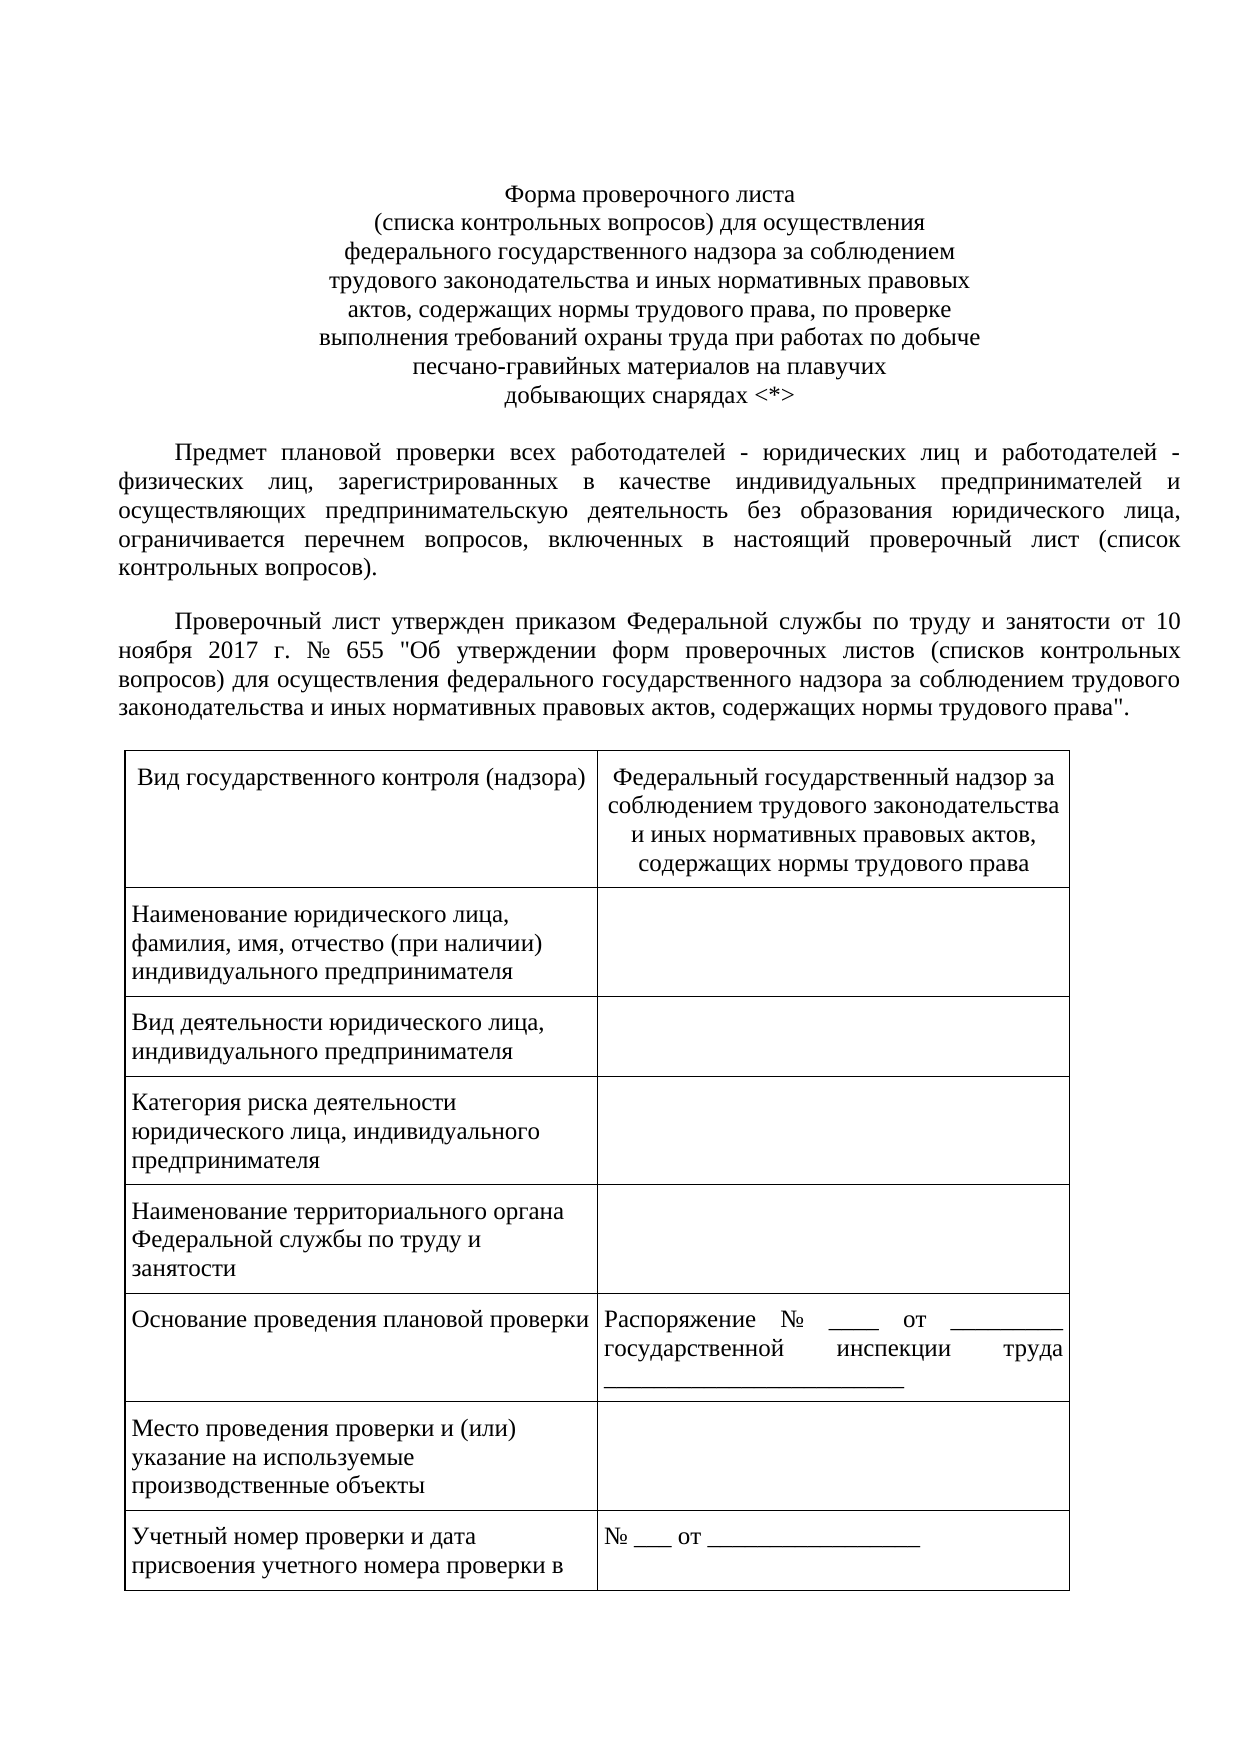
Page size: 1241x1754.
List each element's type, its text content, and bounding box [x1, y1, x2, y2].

table_cell [598, 1077, 1069, 1184]
text трудового законодательства и иных нормативных правовых [118, 265, 1181, 294]
text Форма проверочного листа [118, 179, 1181, 207]
table_cell Распоряжение № ____ от _________ государственной инспекции труда ________________________ [598, 1294, 1069, 1401]
text Предмет плановой проверки всех работодателей - юридических лиц и работодателей - физических лиц, зарегистрированных в качестве индивидуальных предпринимателей и осуществляющих предпринимательскую деятельность без образования юридического лица, ограничивается перечнем вопросов, включенных в настоящий проверочный лист (список контрольных вопросов). [118, 437, 1181, 581]
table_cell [598, 1511, 1069, 1589]
table_cell Место проведения проверки и (или) указание на используемые производственные объекты [126, 1402, 597, 1510]
table_cell Категория риска деятельности юридического лица, индивидуального предпринимателя [126, 1077, 597, 1184]
text федерального государственного надзора за соблюдением [118, 236, 1181, 265]
table_cell Вид деятельности юридического лица, индивидуального предпринимателя [126, 997, 597, 1076]
text актов, содержащих нормы трудового права, по проверке [118, 294, 1181, 322]
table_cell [126, 1511, 597, 1589]
text добывающих снарядах <*> [118, 380, 1181, 409]
table_cell Наименование территориального органа Федеральной службы по труду и занятости [126, 1185, 597, 1293]
text Проверочный лист утвержден приказом Федеральной службы по труду и занятости от 10 ноября 2017 г. № 655 "Об утверждении форм проверочных листов (списков контрольных вопросов) для осуществления федерального государственного надзора за соблюдением трудового законодательства и иных нормативных правовых актов, содержащих нормы трудового права". [118, 606, 1181, 721]
table_cell Наименование юридического лица, фамилия, имя, отчество (при наличии) индивидуального предпринимателя [126, 888, 597, 996]
text (списка контрольных вопросов) для осуществления [118, 207, 1181, 236]
table_header Федеральный государственный надзор за соблюдением трудового законодательства и иных нормативных правовых актов, содержащих нормы трудового права [598, 751, 1069, 887]
table_cell [598, 1185, 1069, 1293]
text выполнения требований охраны труда при работах по добыче [118, 322, 1181, 351]
text песчано-гравийных материалов на плавучих [118, 351, 1181, 380]
table_header Вид государственного контроля (надзора) [126, 751, 597, 887]
table_cell Основание проведения плановой проверки [126, 1294, 597, 1401]
table_cell [598, 997, 1069, 1076]
table_cell [598, 1402, 1069, 1510]
table_cell [598, 888, 1069, 996]
